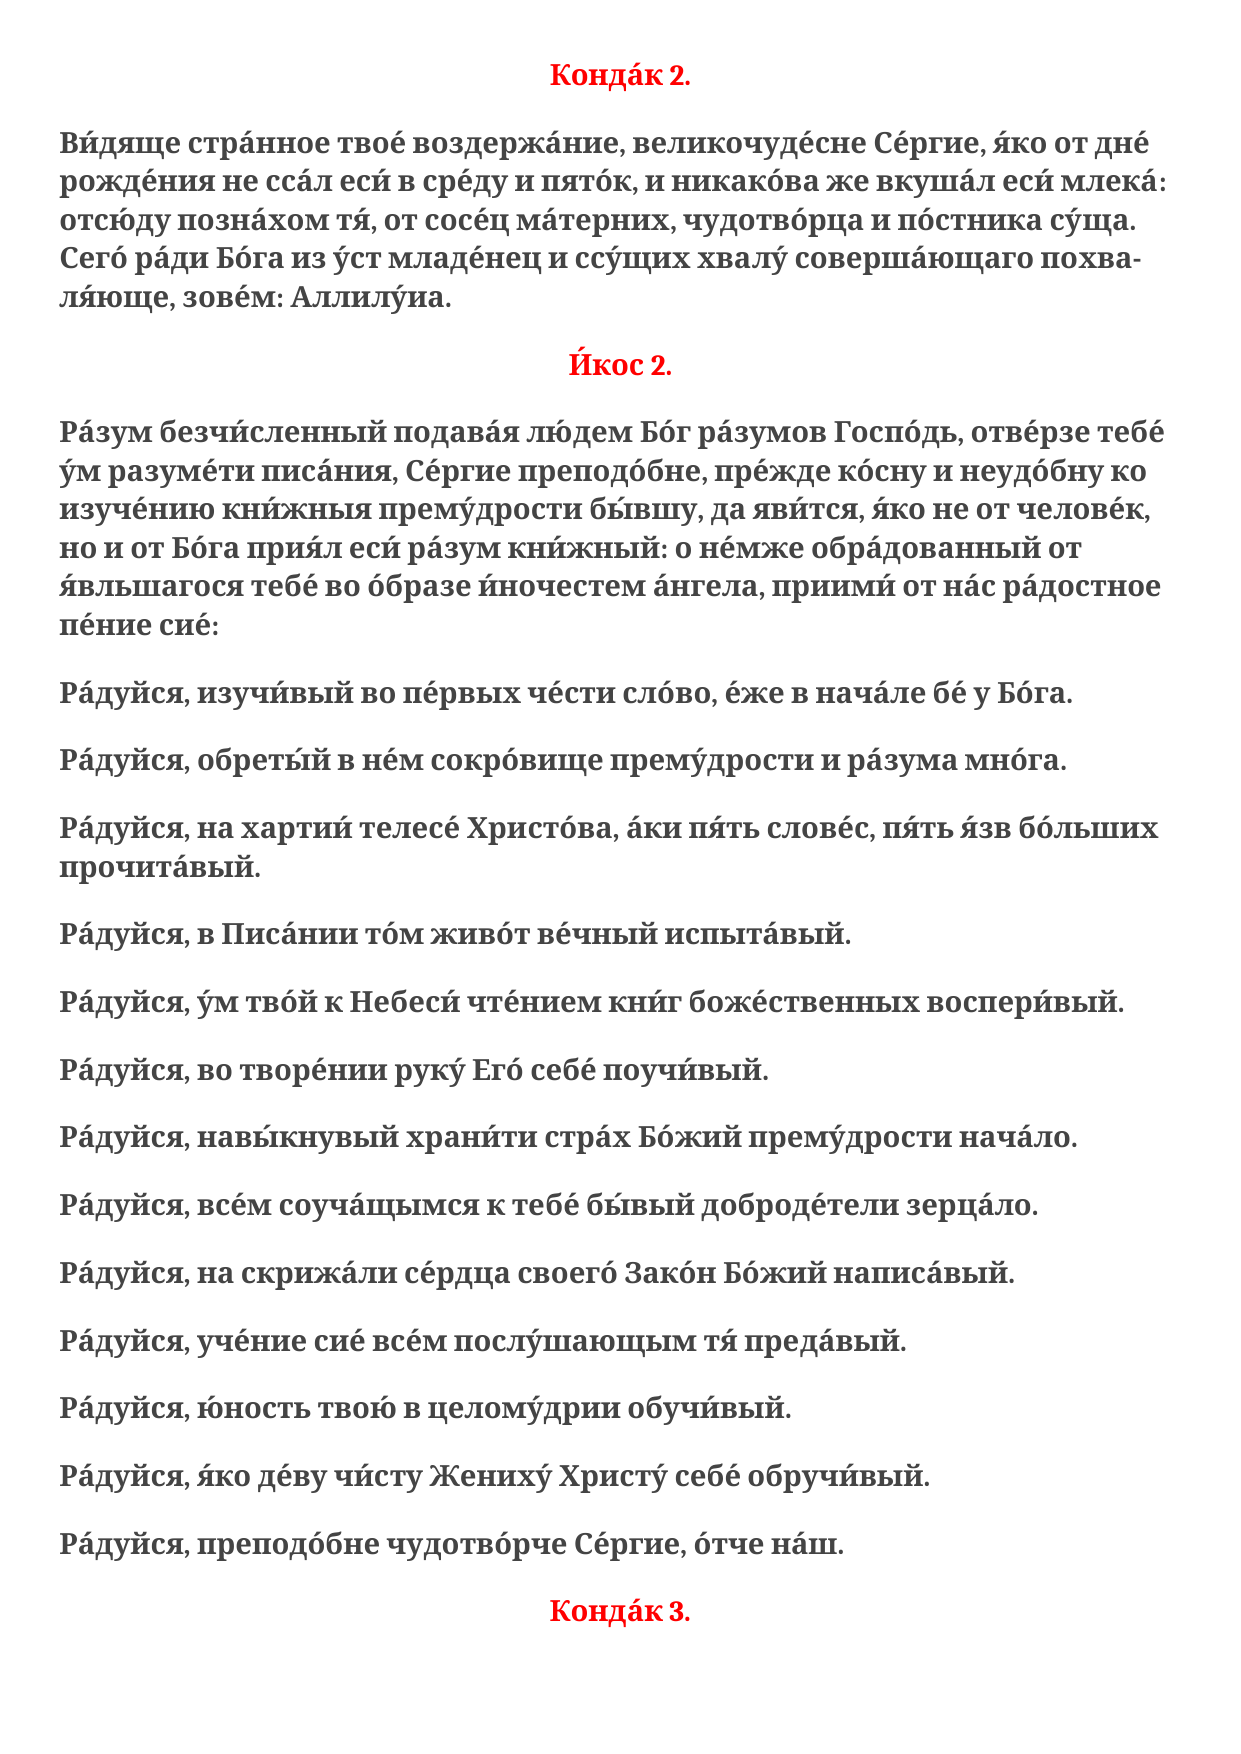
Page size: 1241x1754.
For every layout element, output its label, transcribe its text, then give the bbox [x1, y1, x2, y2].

text Ра́дуйся, обреты́й в не́м сокро́вище прему́дрости и ра́зума мно́га. [59, 744, 1181, 778]
text Ра́дуйся, у́м тво́й к Небеси́ чте́нием кни́г боже́ственных воспери́вый. [59, 986, 1181, 1020]
text Ра́дуйся, в Писа́нии то́м живо́т ве́чный испыта́вый. [59, 918, 1181, 952]
text Ра́дуйся, я́ко де́ву чи́сту Жениху́ Христу́ себе́ обручи́вый. [59, 1460, 1181, 1494]
text Ви́дяще стра́нное твое́ воздержа́ние, великочуде́сне Се́ргие, я́ко от дне́ рожде́ния не сса́л еси́ в сре́ду и пято́к, и никако́ва же вкуша́л еси́ млека́: отсю́ду позна́хом тя́, от сосе́ц ма́терних, чудотво́рца и по́стника су́ща. Сего́ ра́ди Бо́га из у́ст младе́нец и ссу́щих хвалу́ соверша́ющаго похваля́юще, зове́м: Аллилу́иа. [59, 127, 1181, 314]
text И́кос 2. [59, 349, 1181, 382]
text Ра́дуйся, все́м соуча́щымся к тебе́ бы́вый доброде́тели зерца́ло. [59, 1189, 1181, 1223]
text Ра́дуйся, ю́ность твою́ в целому́дрии обучи́вый. [59, 1392, 1181, 1426]
text Ра́дуйся, на скрижа́ли се́рдца своего́ Зако́н Бо́жий написа́вый. [59, 1257, 1181, 1291]
text Конда́к 2. [59, 59, 1181, 93]
text Ра́дуйся, изучи́вый во пе́рвых че́сти сло́во, е́же в нача́ле бе́ у Бо́га. [59, 677, 1181, 710]
text Ра́дуйся, навы́кнувый храни́ти стра́х Бо́жий прему́дрости нача́ло. [59, 1122, 1181, 1155]
text Конда́к 3. [59, 1596, 1181, 1629]
text Ра́дуйся, на хартии́ телесе́ Христо́ва, а́ки пя́ть слове́с, пя́ть я́зв бо́льших прочита́вый. [59, 812, 1181, 884]
text Ра́дуйся, преподо́бне чудотво́рче Се́ргие, о́тче на́ш. [59, 1528, 1181, 1561]
text Ра́дуйся, во творе́нии руку́ Его́ себе́ поучи́вый. [59, 1054, 1181, 1087]
text Ра́зум безчи́сленный подава́я лю́дем Бо́г ра́зумов Госпо́дь, отве́рзе тебе́ у́м разуме́ти писа́ния, Се́ргие преподо́бне, пре́жде ко́сну и неудо́бну ко изуче́нию кни́жныя прему́дрости бы́вшу, да яви́тся, я́ко не от челове́к, но и от Бо́га прия́л еси́ ра́зум кни́жный: о не́мже обра́дованный от я́вльшагося тебе́ во о́бразе и́ночестем а́нгела, приими́ от на́с ра́достное пе́ние сие́: [59, 416, 1181, 643]
text Ра́дуйся, уче́ние сие́ все́м послу́шающым тя́ преда́вый. [59, 1325, 1181, 1358]
